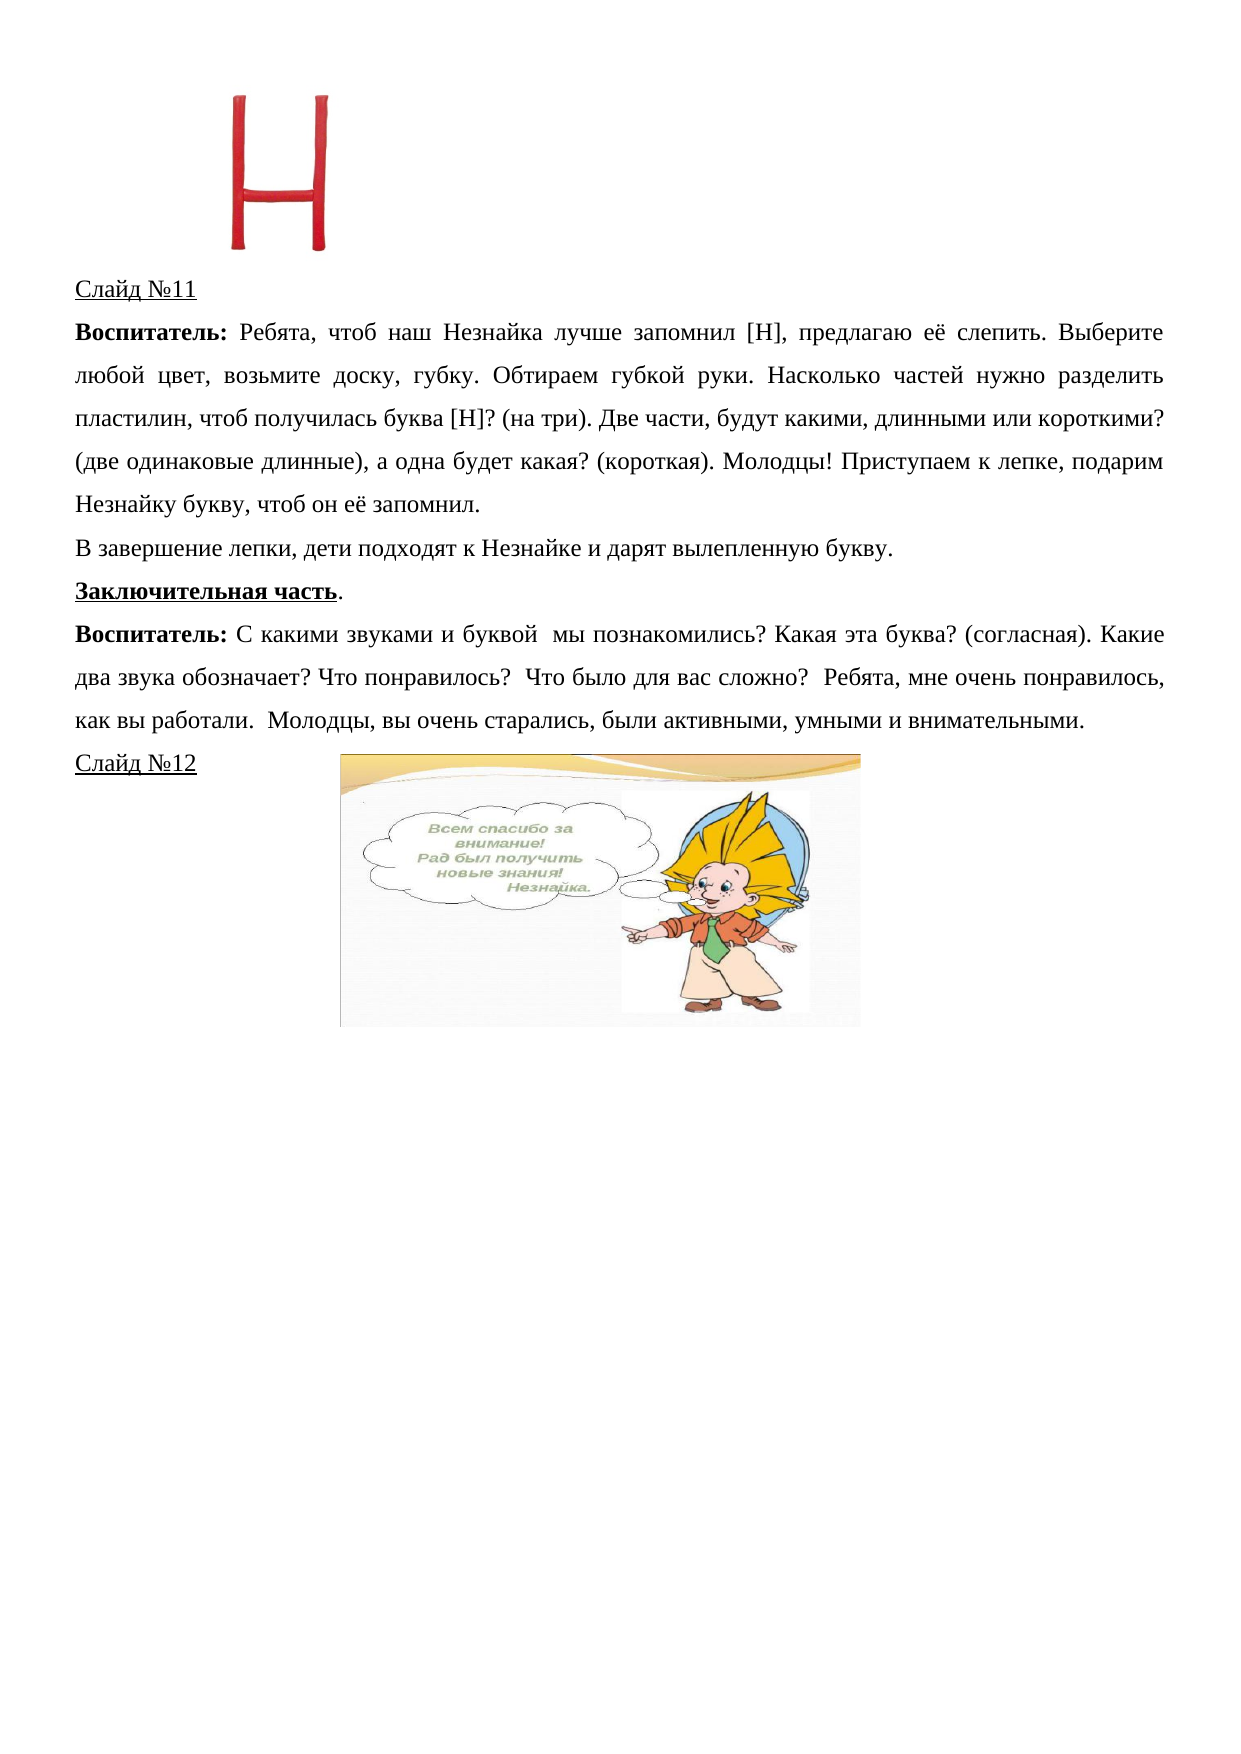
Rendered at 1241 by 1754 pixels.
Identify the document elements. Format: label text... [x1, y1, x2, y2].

text Заключительная часть. [75, 576, 1165, 604]
picture [196, 75, 367, 298]
text Слайд №11 [75, 75, 1165, 303]
text Воспитатель: Ребята, чтоб наш Незнайка лучше запомнил [Н], предлагаю её слепить. Выберите любой цвет, возьмите доску, губку. Обтираем губкой руки. Насколько частей нужно разделить пластилин, чтоб получилась буква [Н]? (на три). Две части, будут какими, длинными или короткими? (две одинаковые длинные), а одна будет какая? (короткая). Молодцы! Приступаем к лепке, подарим Незнайку букву, чтоб он её запомнил. [75, 317, 1165, 518]
text В завершение лепки, дети подходят к Незнайке и дарят вылепленную букву. [75, 533, 1165, 561]
text Слайд №12 [75, 748, 1165, 777]
picture [340, 754, 861, 1027]
text Воспитатель: С какими звуками и буквой мы познакомились? Какая эта буква? (согласная). Какие два звука обозначает? Что понравилось? Что было для вас сложно? Ребята, мне очень понравилось, как вы работали. Молодцы, вы очень старались, были активными, умными и внимательными. [75, 619, 1165, 734]
